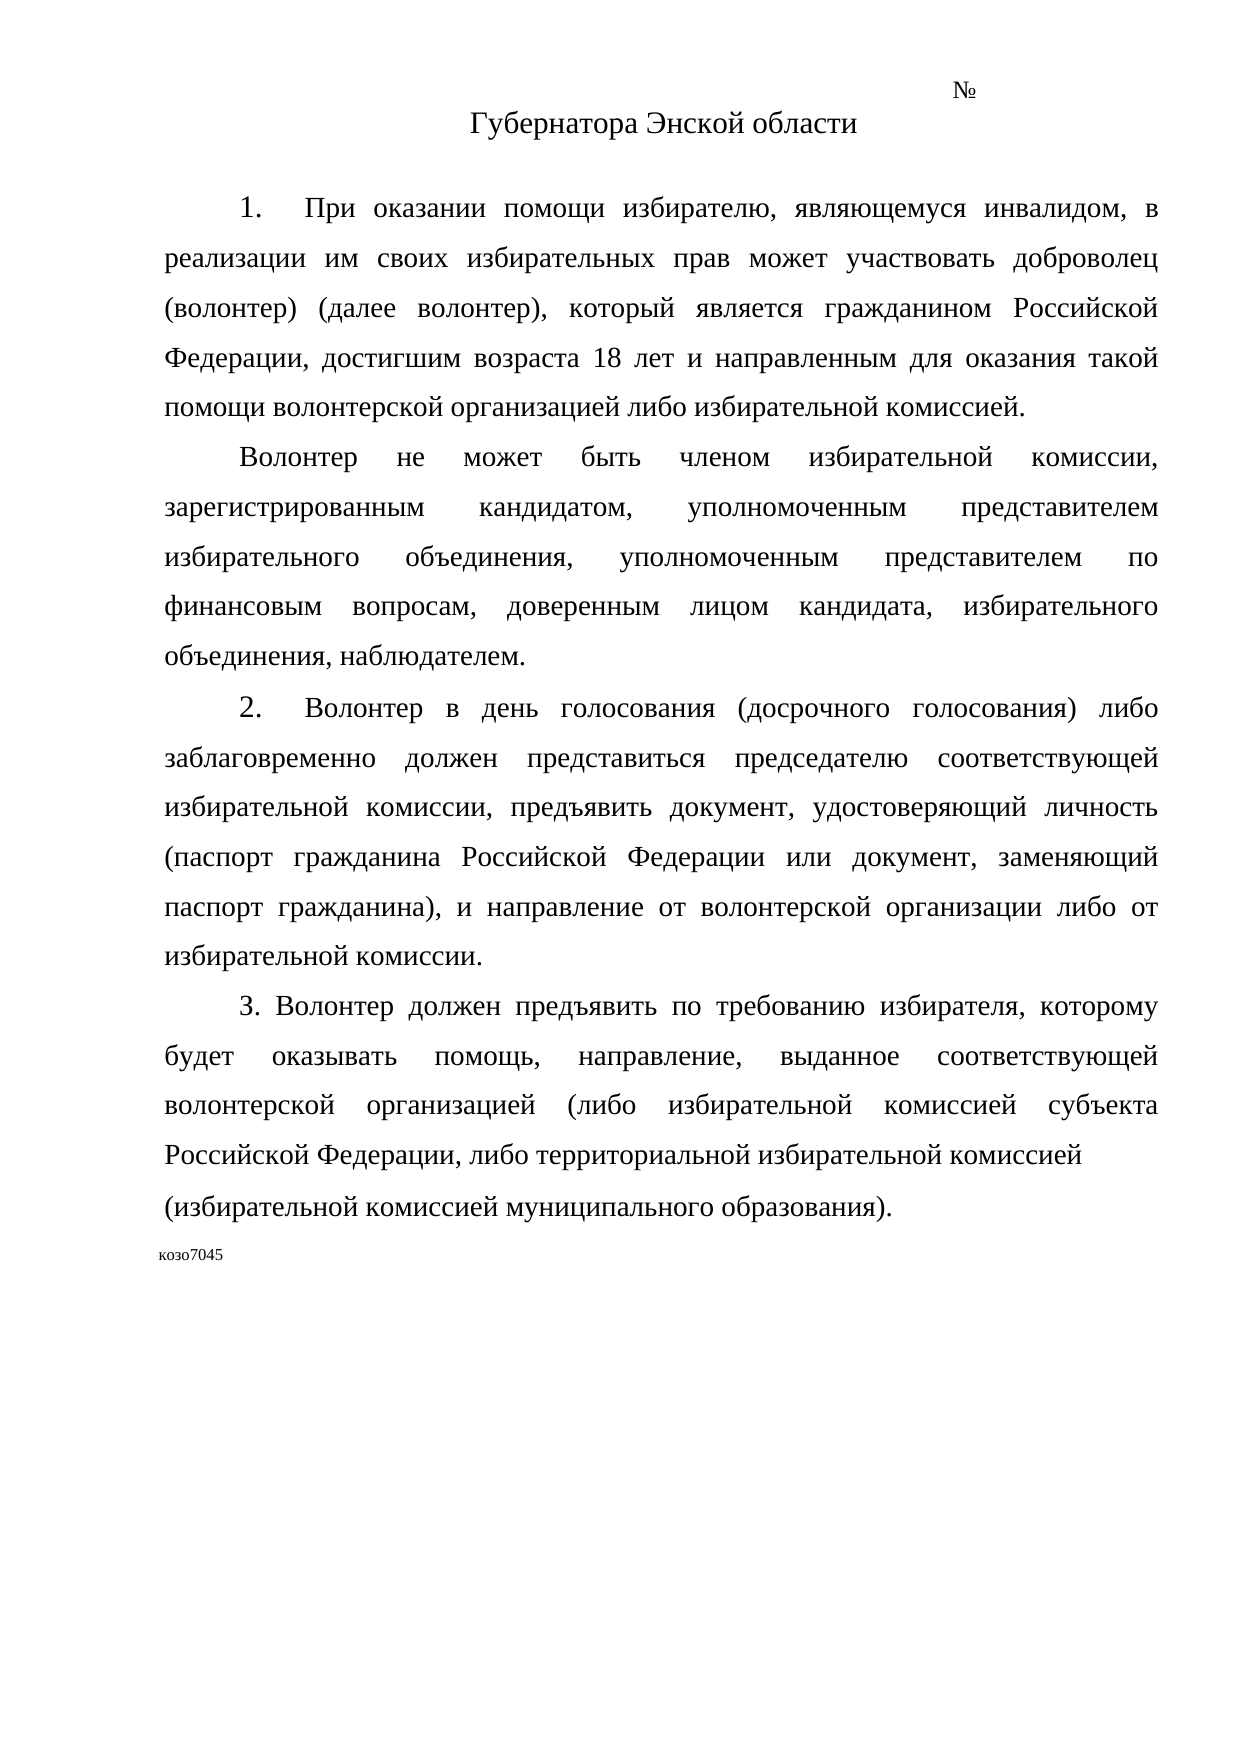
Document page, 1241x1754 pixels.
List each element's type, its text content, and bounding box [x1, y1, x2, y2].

text Волонтер не может быть членом избирательной комиссии, зарегистрированным кандидатом, уполномоченным представителем избирательного объединения, уполномоченным представителем по финансовым вопросам, доверенным лицом кандидата, избирательного объединения, наблюдателем. [164, 439, 1159, 671]
list При оказании помощи избирателю, являющемуся инвалидом, в реализации им своих избирательных прав может участвовать доброволец (волонтер) (далее волонтер), который является гражданином Российской Федерации, достигшим возраста 18 лет и направленным для оказания такой помощи волонтерской организацией либо избирательной комиссией. [164, 189, 1159, 423]
subtitle Губернатора Энской области [173, 106, 1154, 140]
text З. Волонтер должен предъявить по требованию избирателя, которому будет оказывать помощь, направление, выданное соответствующей волонтерской организацией (либо избирательной комиссией субъекта Российской Федерации, либо территориальной избирательной комиссией [164, 988, 1159, 1171]
text козо7045 [158, 1245, 1145, 1264]
list Волонтер в день голосования (досрочного голосования) либо заблаговременно должен представиться председателю соответствующей избирательной комиссии, предъявить документ, удостоверяющий личность (паспорт гражданина Российской Федерации или документ, заменяющий паспорт гражданина), и направление от волонтерской организации либо от избирательной комиссии. [164, 688, 1159, 972]
text (избирательной комиссией муниципального образования). [164, 1189, 1159, 1223]
